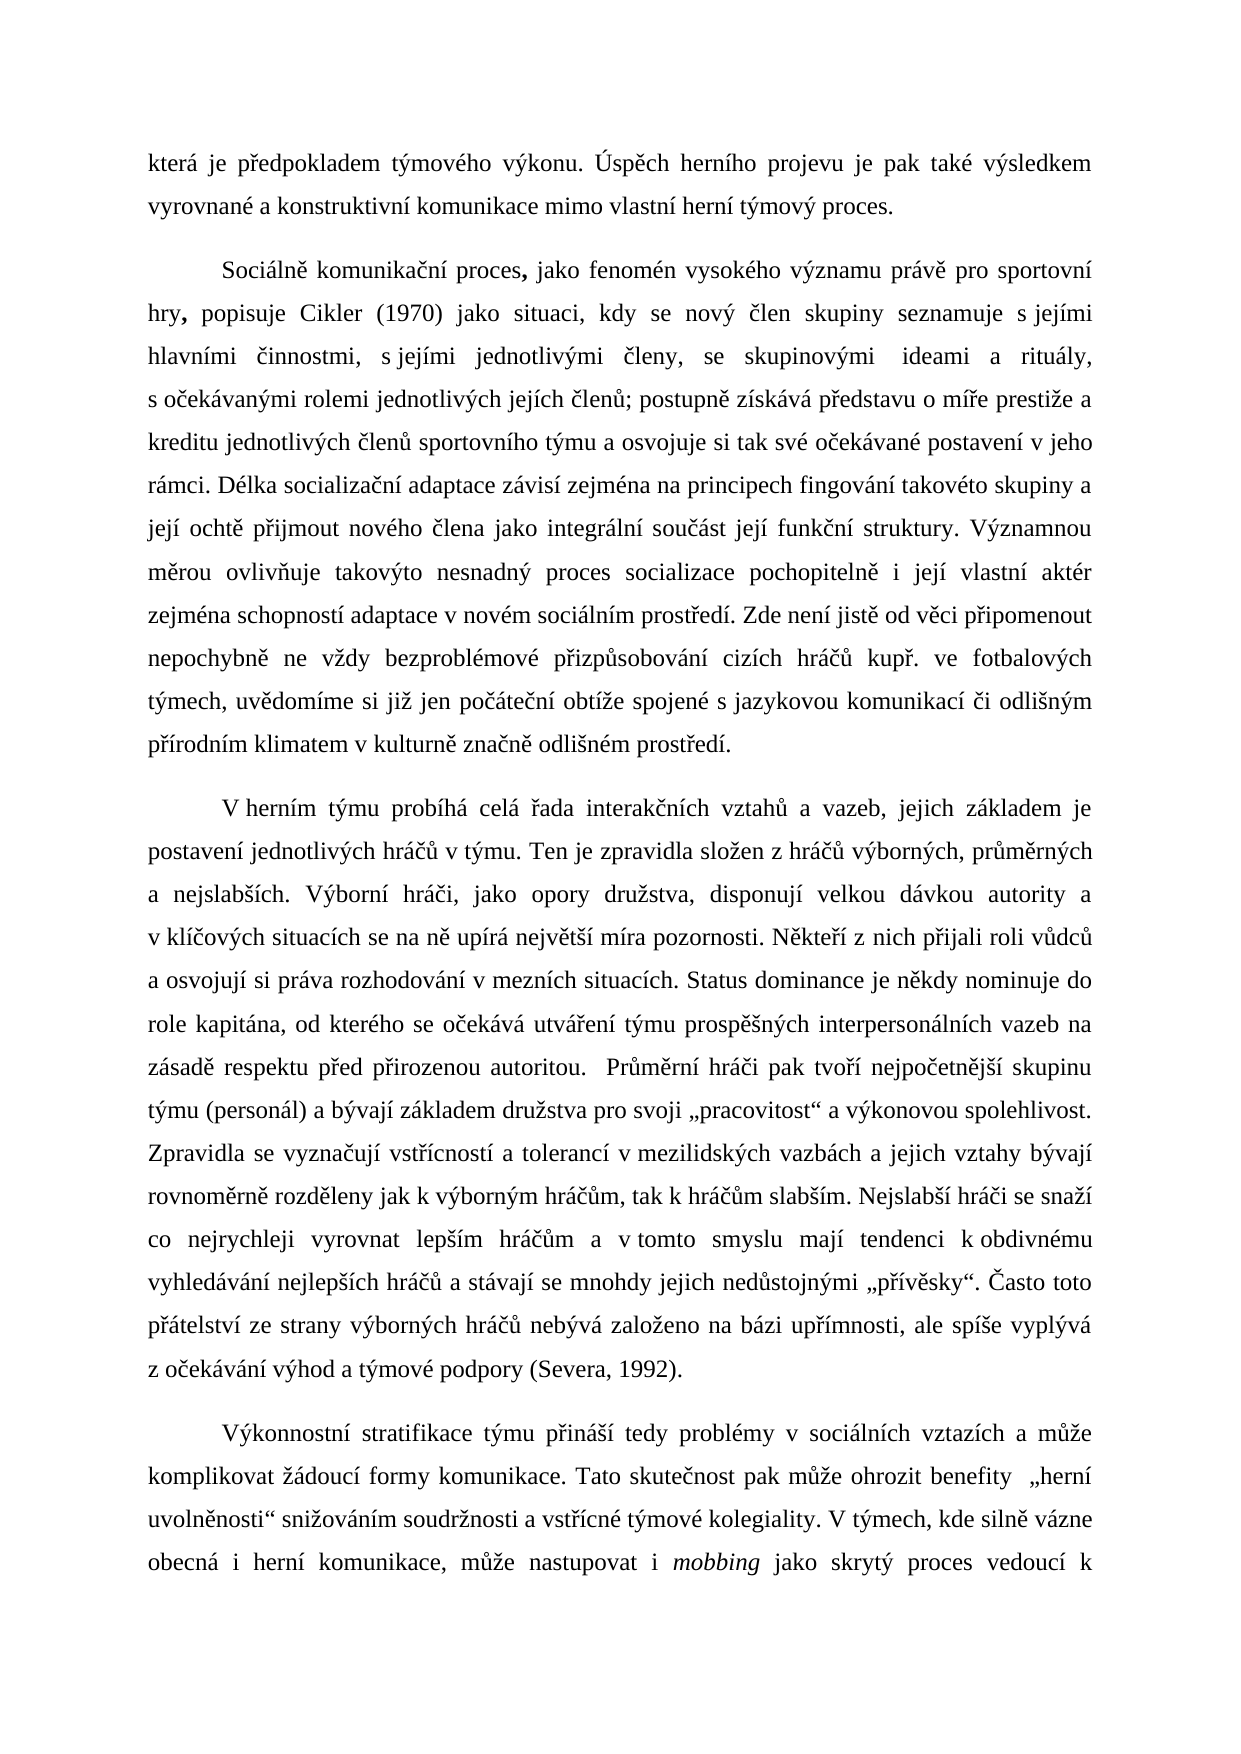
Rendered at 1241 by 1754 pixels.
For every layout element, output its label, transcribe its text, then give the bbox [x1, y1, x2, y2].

text V herním týmu probíhá celá řada interakčních vztahů a vazeb, jejich základem je postavení jednotlivých hráčů v týmu. Ten je zpravidla složen z hráčů výborných, průměrných a nejslabších. Výborní hráči, jako opory družstva, disponují velkou dávkou autority a v klíčových situacích se na ně upírá největší míra pozornosti. Někteří z nich přijali roli vůdců a osvojují si práva rozhodování v mezních situacích. Status dominance je někdy nominuje do role kapitána, od kterého se očekává utváření týmu prospěšných interpersonálních vazeb na zásadě respektu před přirozenou autoritou. Průměrní hráči pak tvoří nejpočetnější skupinu týmu (personál) a bývají základem družstva pro svoji „pracovitost“ a výkonovou spolehlivost. Zpravidla se vyznačují vstřícností a tolerancí v mezilidských vazbách a jejich vztahy bývají rovnoměrně rozděleny jak k výborným hráčům, tak k hráčům slabším. Nejslabší hráči se snaží co nejrychleji vyrovnat lepším hráčům a v tomto smyslu mají tendenci k obdivnému vyhledávání nejlepších hráčů a stávají se mnohdy jejich nedůstojnými „přívěsky“. Často toto přátelství ze strany výborných hráčů nebývá založeno na bázi upřímnosti, ale spíše vyplývá z očekávání výhod a týmové podpory (Severa, 1992). [148, 793, 1093, 1382]
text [148, 1418, 1093, 1576]
text Sociálně komunikační proces, jako fenomén vysokého významu právě pro sportovní hry, popisuje Cikler (1970) jako situaci, kdy se nový člen skupiny seznamuje s jejími hlavními činnostmi, s jejími jednotlivými členy, se skupinovými ideami a rituály, s očekávanými rolemi jednotlivých jejích členů; postupně získává představu o míře prestiže a kreditu jednotlivých členů sportovního týmu a osvojuje si tak své očekávané postavení v jeho rámci. Délka socializační adaptace závisí zejména na principech fingování takovéto skupiny a její ochtě přijmout nového člena jako integrální součást její funkční struktury. Významnou měrou ovlivňuje takovýto nesnadný proces socializace pochopitelně i její vlastní aktér zejména schopností adaptace v novém sociálním prostředí. Zde není jistě od věci připomenout nepochybně ne vždy bezproblémové přizpůsobování cizích hráčů kupř. ve fotbalových týmech, uvědomíme si již jen počáteční obtíže spojené s jazykovou komunikací či odlišným přírodním klimatem v kulturně značně odlišném prostředí. [148, 255, 1093, 758]
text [148, 148, 1093, 219]
